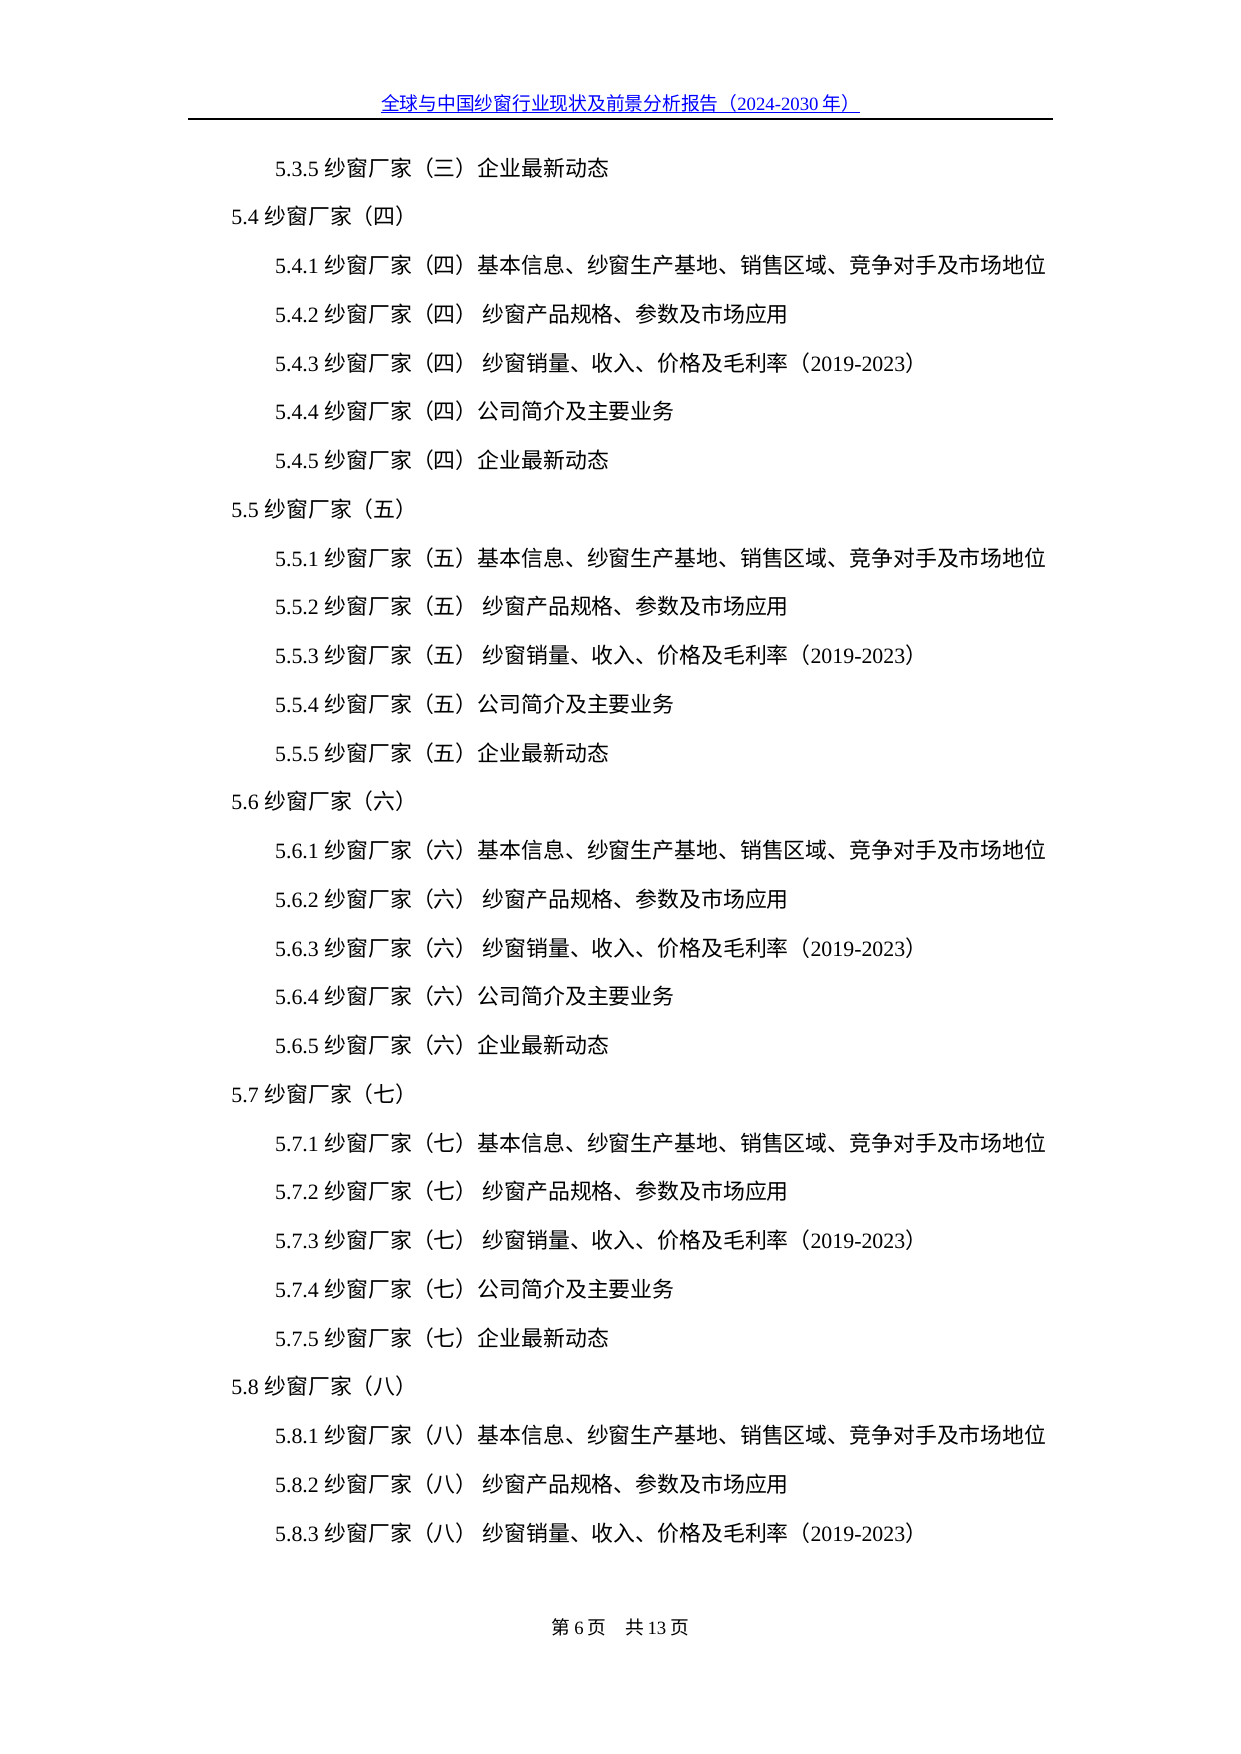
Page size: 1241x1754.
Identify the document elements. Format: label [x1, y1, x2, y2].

text [187, 150, 1053, 1548]
